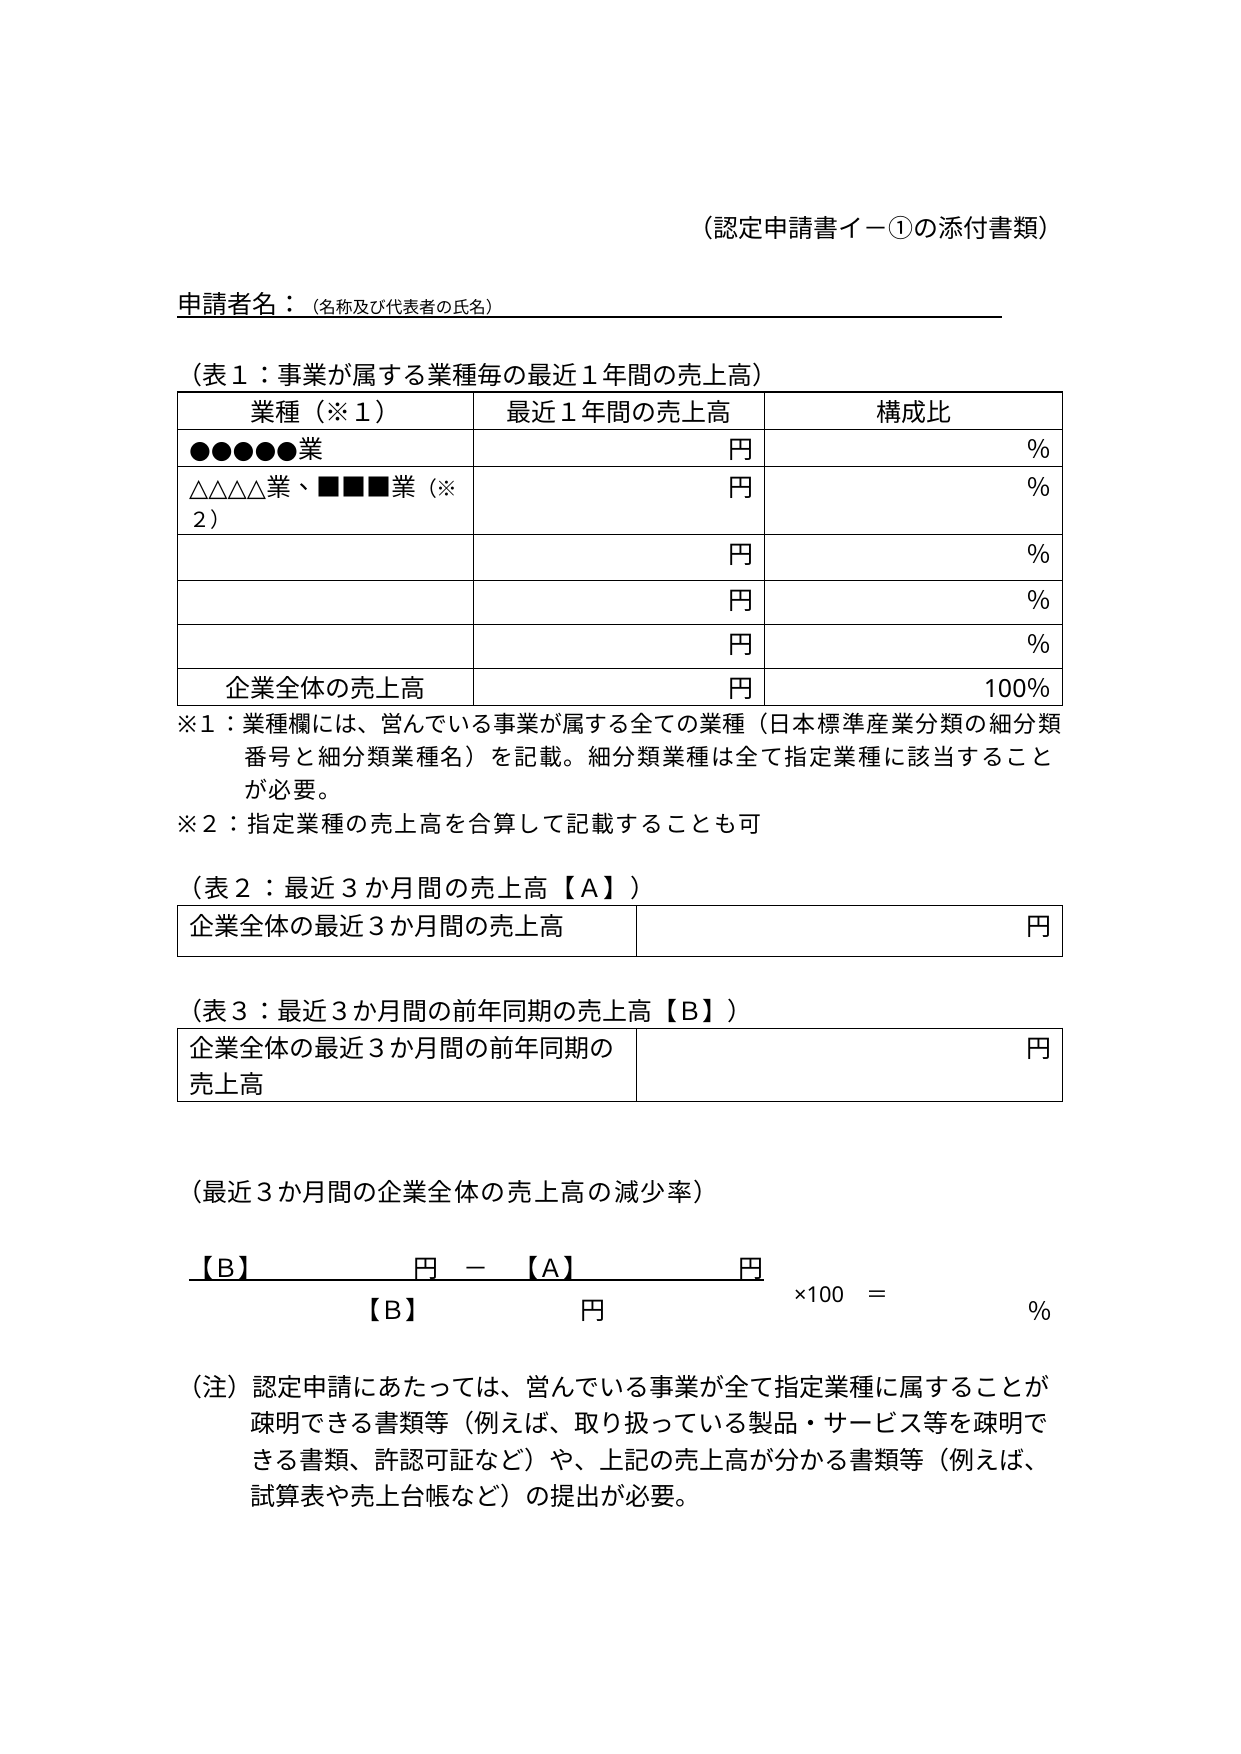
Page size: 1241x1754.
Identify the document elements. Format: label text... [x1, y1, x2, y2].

table_cell [178, 535, 473, 580]
table_cell 企業全体の売上高 [178, 669, 473, 705]
text （最近３か月間の企業全体の売上高の減少率） [177, 1170, 1063, 1208]
table_cell ●●●●●業 [178, 430, 473, 466]
table_header 円 [637, 1029, 1062, 1101]
text （注）認定申請にあたっては、営んでいる事業が全て指定業種に属することが疎明できる書類等（例えば、取り扱っている製品・サービス等を疎明できる書類、許認可証など）や、上記の売上高が分かる書類等（例えば、試算表や売上台帳など）の提出が必要。 [177, 1368, 1063, 1513]
table_cell ％ [765, 430, 1062, 466]
table_header ％ [916, 1246, 1063, 1334]
table_cell 円 [474, 430, 764, 466]
table_header ×100 ＝ [783, 1246, 916, 1334]
text （表３：最近３か月間の前年同期の売上高【Ｂ】） [177, 991, 1063, 1027]
text ※１：業種欄には、営んでいる事業が属する全ての業種（日本標準産業分類の細分類番号と細分類業種名）を記載。細分類業種は全て指定業種に該当することが必要。 [177, 706, 1063, 806]
table_cell ％ [765, 581, 1062, 623]
table_cell ％ [765, 535, 1062, 580]
table_header 円 [637, 906, 1062, 956]
table_cell 【Ｂ】 円 [177, 1289, 783, 1334]
table_header 構成比 [765, 393, 1062, 429]
table_cell △△△△業、■■■業（※２） [178, 467, 473, 533]
table_cell 円 [474, 669, 764, 705]
text （表２：最近３か月間の売上高【Ａ】） [177, 869, 1063, 905]
table_cell 円 [474, 581, 764, 623]
table_cell ％ [765, 625, 1062, 667]
table_cell [178, 581, 473, 623]
text 申請者名：（名称及び代表者の氏名） [177, 283, 1063, 321]
table_cell 円 [474, 535, 764, 580]
table_cell 100％ [765, 669, 1062, 705]
table_header 【Ｂ】 円 － 【Ａ】 円 [177, 1246, 783, 1289]
text ※２：指定業種の売上高を合算して記載することも可 [177, 806, 1063, 839]
table_header 最近１年間の売上高 [474, 393, 764, 429]
table_cell 円 [474, 625, 764, 667]
table_header 企業全体の最近３か月間の前年同期の売上高 [178, 1029, 636, 1101]
table_header 業種（※１） [178, 393, 473, 429]
table_cell ％ [765, 467, 1062, 533]
text （認定申請書イ－①の添付書類） [177, 207, 1063, 245]
text （表１：事業が属する業種毎の最近１年間の売上高） [177, 355, 1063, 391]
table_cell 円 [474, 467, 764, 533]
table_header 企業全体の最近３か月間の売上高 [178, 906, 636, 956]
table_cell [178, 625, 473, 667]
